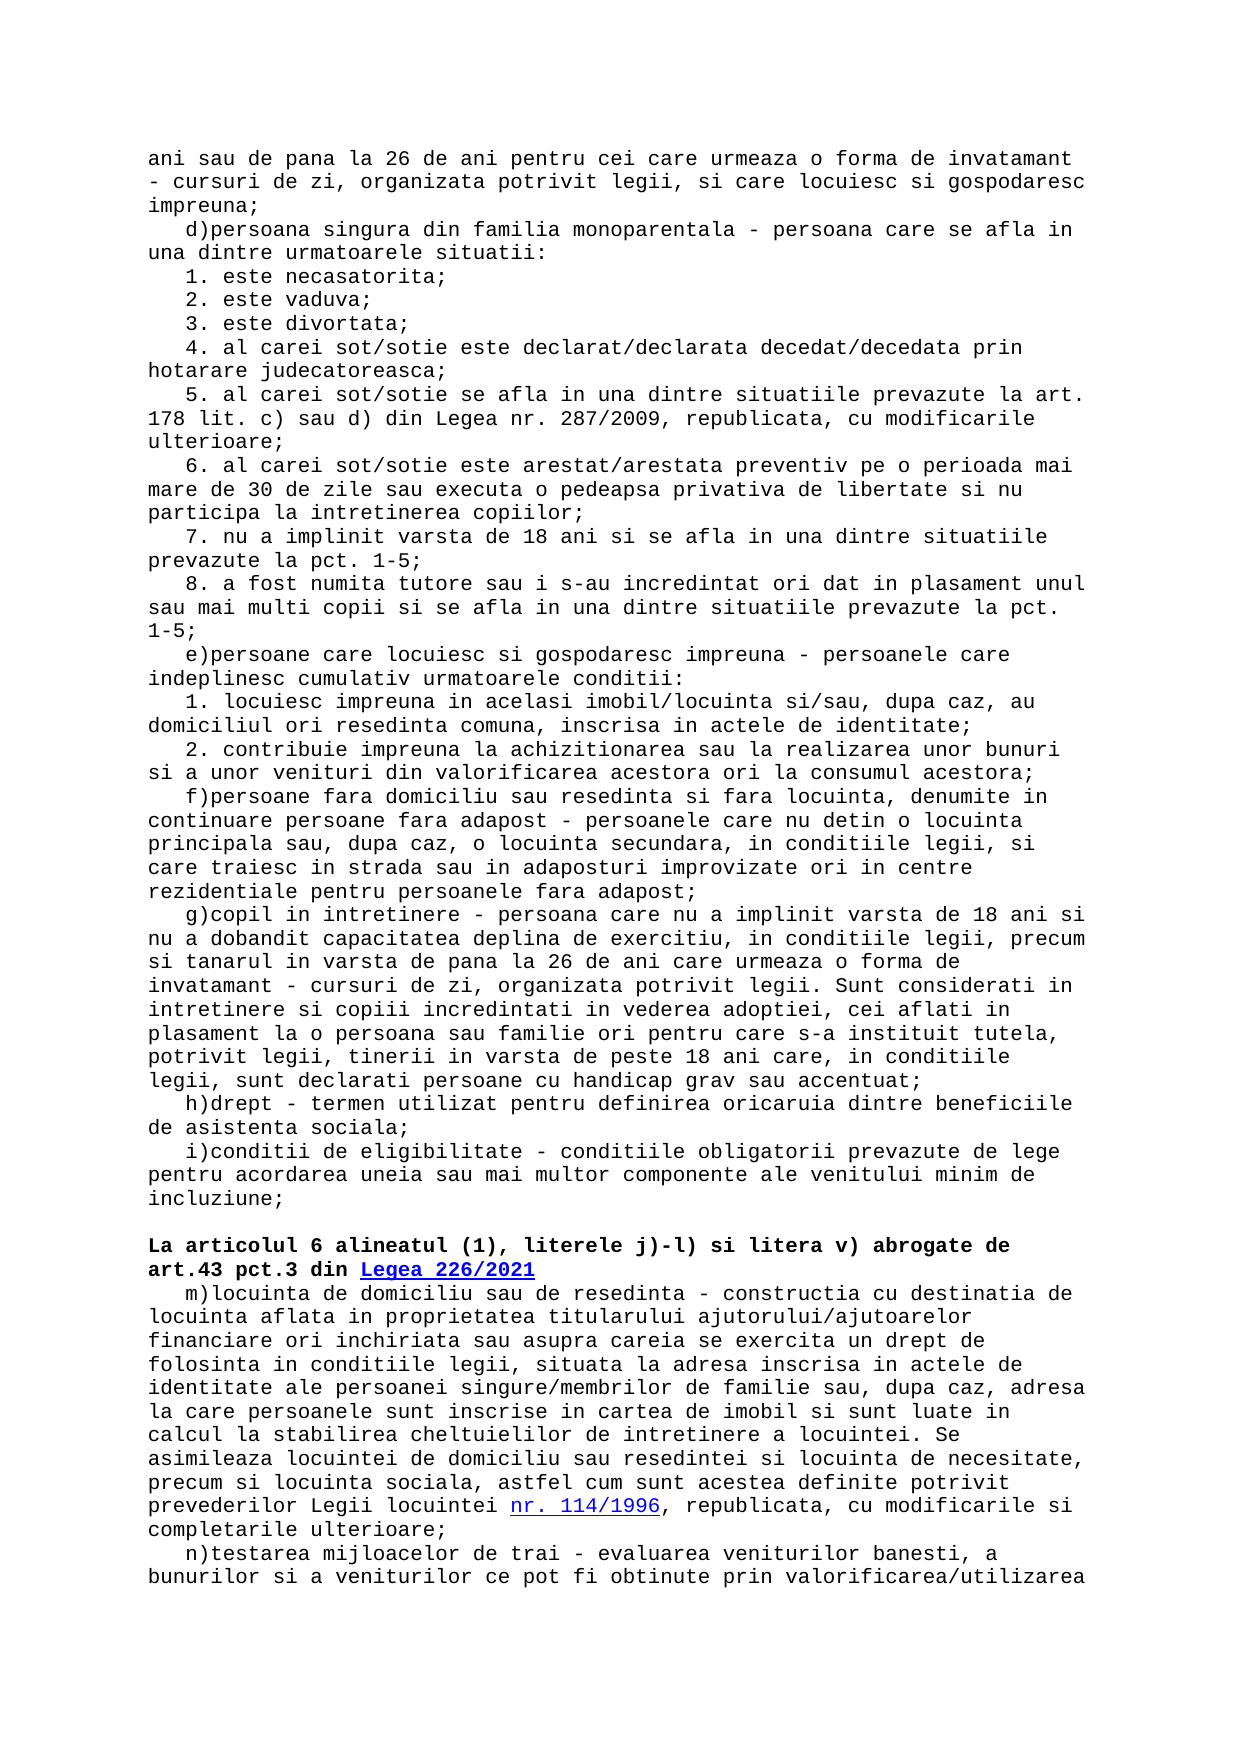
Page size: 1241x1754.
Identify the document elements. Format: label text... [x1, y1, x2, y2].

text 1. locuiesc impreuna in acelasi imobil/locuinta si/sau, dupa caz, au domiciliul ori resedinta comuna, inscrisa in actele de identitate; 2. contribuie impreuna la achizitionarea sau la realizarea unor bunuri si a unor venituri din valorificarea acestora ori la consumul acestora; f)persoane fara domiciliu sau resedinta si fara locuinta, denumite in continuare persoane fara adapost - persoanele care nu detin o locuinta principala sau, dupa caz, o locuinta secundara, in conditiile legii, si care traiesc in strada sau in adaposturi improvizate ori in centre rezidentiale pentru persoanele fara adapost; g)copil in intretinere - persoana care nu a implinit varsta de 18 ani si nu a dobandit capacitatea deplina de exercitiu, in conditiile legii, precum si tanarul in varsta de pana la 26 de ani care urmeaza o forma de invatamant - cursuri de zi, organizata potrivit legii. Sunt considerati in intretinere si copiii incredintati in vederea adoptiei, cei aflati in plasament la o persoana sau familie ori pentru care s-a instituit tutela, potrivit legii, tinerii in varsta de peste 18 ani care, in conditiile legii, sunt declarati persoane cu handicap grav sau accentuat; h)drept - termen utilizat pentru definirea oricaruia dintre beneficiile de asistenta sociala; i)conditii de eligibilitate - conditiile obligatorii prevazute de lege pentru acordarea uneia sau mai multor componente ale venitului minim de incluziune; j)consumator vulnerabil - clientul casnic, persoana singura sau familia care nu isi poate asigura din bugetul propriu acoperirea integrala a cheltuielilor legate de incalzirea locuintei si ale carei venituri sunt situate in limitele prevazute de prezenta lege; k)sezon rece - perioada de 5 luni cuprinsa intre data de 1 noiembrie a anului curent si data de 31 martie a anului urmator. Perioada sezonului rece poate fi prelungita intr-unul sau mai multe judete, la solicitarea consiliilor judetene. Conditiile in care se prelungeste perioada sezonului rece, perioada de prelungire, precum si procedura de acordare a ajutoarelor pentru incalzirea locuintei in aceasta perioada se aproba prin hotarare a Guvernului, la propunerea Ministerului Dezvoltarii Regionale si Administratiei Publice si a Ministerului Muncii, Familiei, Protectiei Sociale si Persoanelor Varstnice; l)zona de temperatura - gruparea judetelor in functie de temperaturile medii multianuale inregistrate, prevazute in anexa nr. 1; [148, 691, 1093, 1235]
text 1. este necasatorita; 2. este vaduva; 3. este divortata; 4. al carei sot/sotie este declarat/declarata decedat/decedata prin hotarare judecatoreasca; 5. al carei sot/sotie se afla in una dintre situatiile prevazute la art. 178 lit. c) sau d) din Legea nr. 287/2009, republicata, cu modificarile ulterioare; 6. al carei sot/sotie este arestat/arestata preventiv pe o perioada mai mare de 30 de zile sau executa o pedeapsa privativa de libertate si nu participa la intretinerea copiilor; 7. nu a implinit varsta de 18 ani si se afla in una dintre situatiile prevazute la pct. 1-5; 8. a fost numita tutore sau i s-au incredintat ori dat in plasament unul sau mai multi copii si se afla in una dintre situatiile prevazute la pct. 1-5; e)persoane care locuiesc si gospodaresc impreuna - persoanele care indeplinesc cumulativ urmatoarele conditii: [148, 266, 1093, 691]
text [148, 1235, 1093, 1590]
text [148, 148, 1093, 266]
